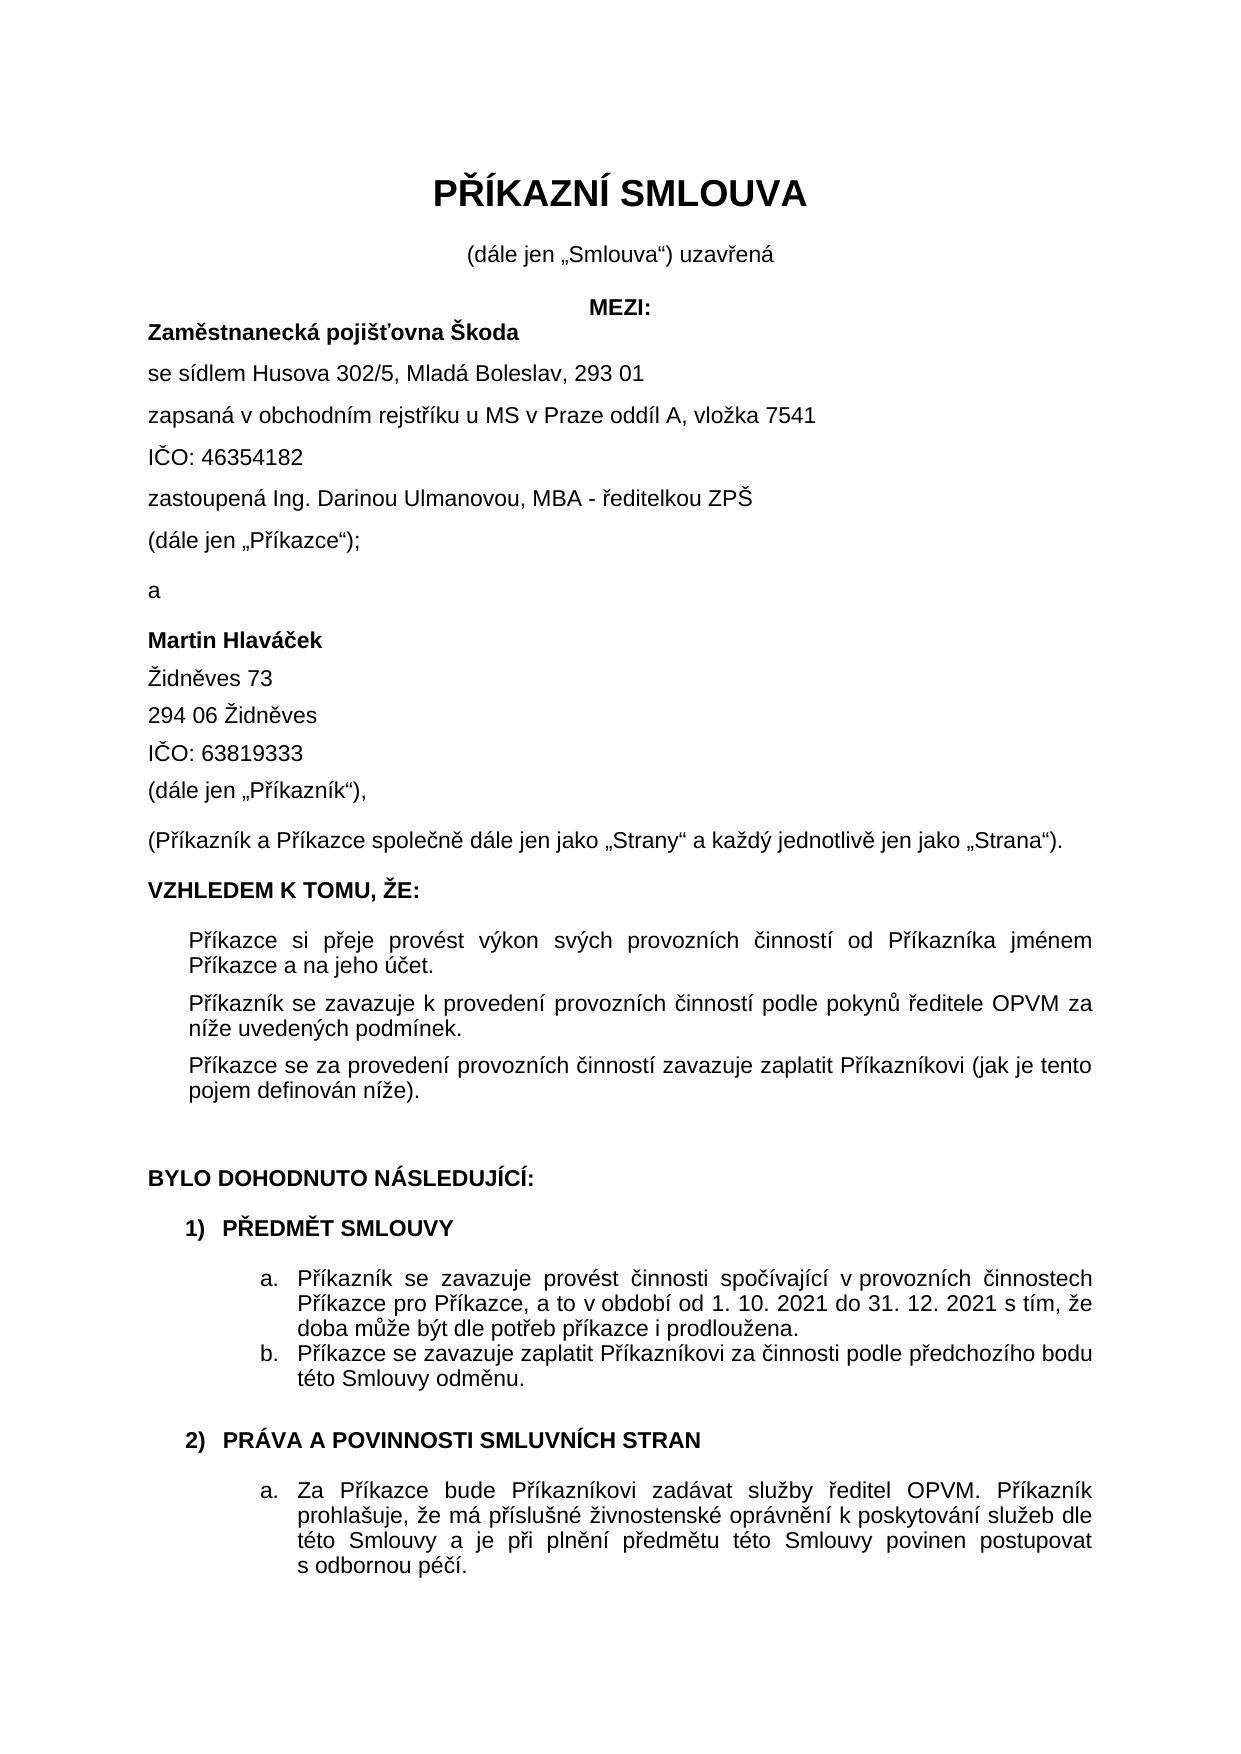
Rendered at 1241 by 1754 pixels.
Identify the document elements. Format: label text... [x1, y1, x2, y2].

text a [148, 578, 1093, 603]
list Příkazce se zavazuje zaplatit Příkazníkovi za činnosti podle předchozího bodu této Smlouvy odměnu. [260, 1341, 1093, 1391]
text Příkazník se zavazuje k provedení provozních činností podle pokynů ředitele OPVM za níže uvedených podmínek. [188, 991, 1093, 1041]
text Martin Hlaváček [148, 628, 1093, 653]
text (dále jen „Příkazník“), [148, 778, 1093, 803]
text (dále jen „Příkazce“); [148, 528, 1093, 553]
text 294 06 Židněves [148, 703, 1093, 728]
text Příkazce se za provedení provozních činností zavazuje zaplatit Příkazníkovi (jak je tento pojem definován níže). [188, 1053, 1093, 1103]
text VZHLEDEM K TOMU, ŽE: [148, 878, 1093, 903]
text (dále jen „Smlouva“) uzavřená [148, 241, 1093, 267]
text Zaměstnanecká pojišťovna Škoda [148, 320, 1093, 345]
text IČO: 63819333 [148, 741, 1093, 766]
list Příkazník se zavazuje provést činnosti spočívající v provozních činnostech Příkazce pro Příkazce, a to v období od 1. 10. 2021 do 31. 12. 2021 s tím, že doba může být dle potřeb příkazce i prodloužena. [260, 1266, 1093, 1341]
text zapsaná v obchodním rejstříku u MS v Praze oddíl A, vložka 7541 [148, 403, 1093, 428]
list PRÁVA A POVINNOSTI SMLUVNÍCH STRAN [185, 1428, 1093, 1453]
text (Příkazník a Příkazce společně dále jen jako „Strany“ a každý jednotlivě jen jako „Strana“). [148, 828, 1093, 853]
text PŘÍKAZNÍ SMLOUVA [148, 172, 1093, 215]
text se sídlem Husova 302/5, Mladá Boleslav, 293 01 [148, 362, 1093, 387]
text IČO: 46354182 [148, 445, 1093, 470]
list Za Příkazce bude Příkazníkovi zadávat služby ředitel OPVM. Příkazník prohlašuje, že má příslušné živnostenské oprávnění k poskytování služeb dle této Smlouvy a je při plnění předmětu této Smlouvy povinen postupovat s odbornou péčí. [260, 1478, 1093, 1578]
text BYLO DOHODNUTO NÁSLEDUJÍCÍ: [148, 1166, 1093, 1191]
text Příkazce si přeje provést výkon svých provozních činností od Příkazníka jménem Příkazce a na jeho účet. [188, 928, 1093, 978]
text Židněves 73 [148, 666, 1093, 691]
list PŘEDMĚT SMLOUVY [185, 1216, 1093, 1241]
text MEZI: [148, 294, 1093, 320]
text zastoupená Ing. Darinou Ulmanovou, MBA - ředitelkou ZPŠ [148, 487, 1093, 512]
